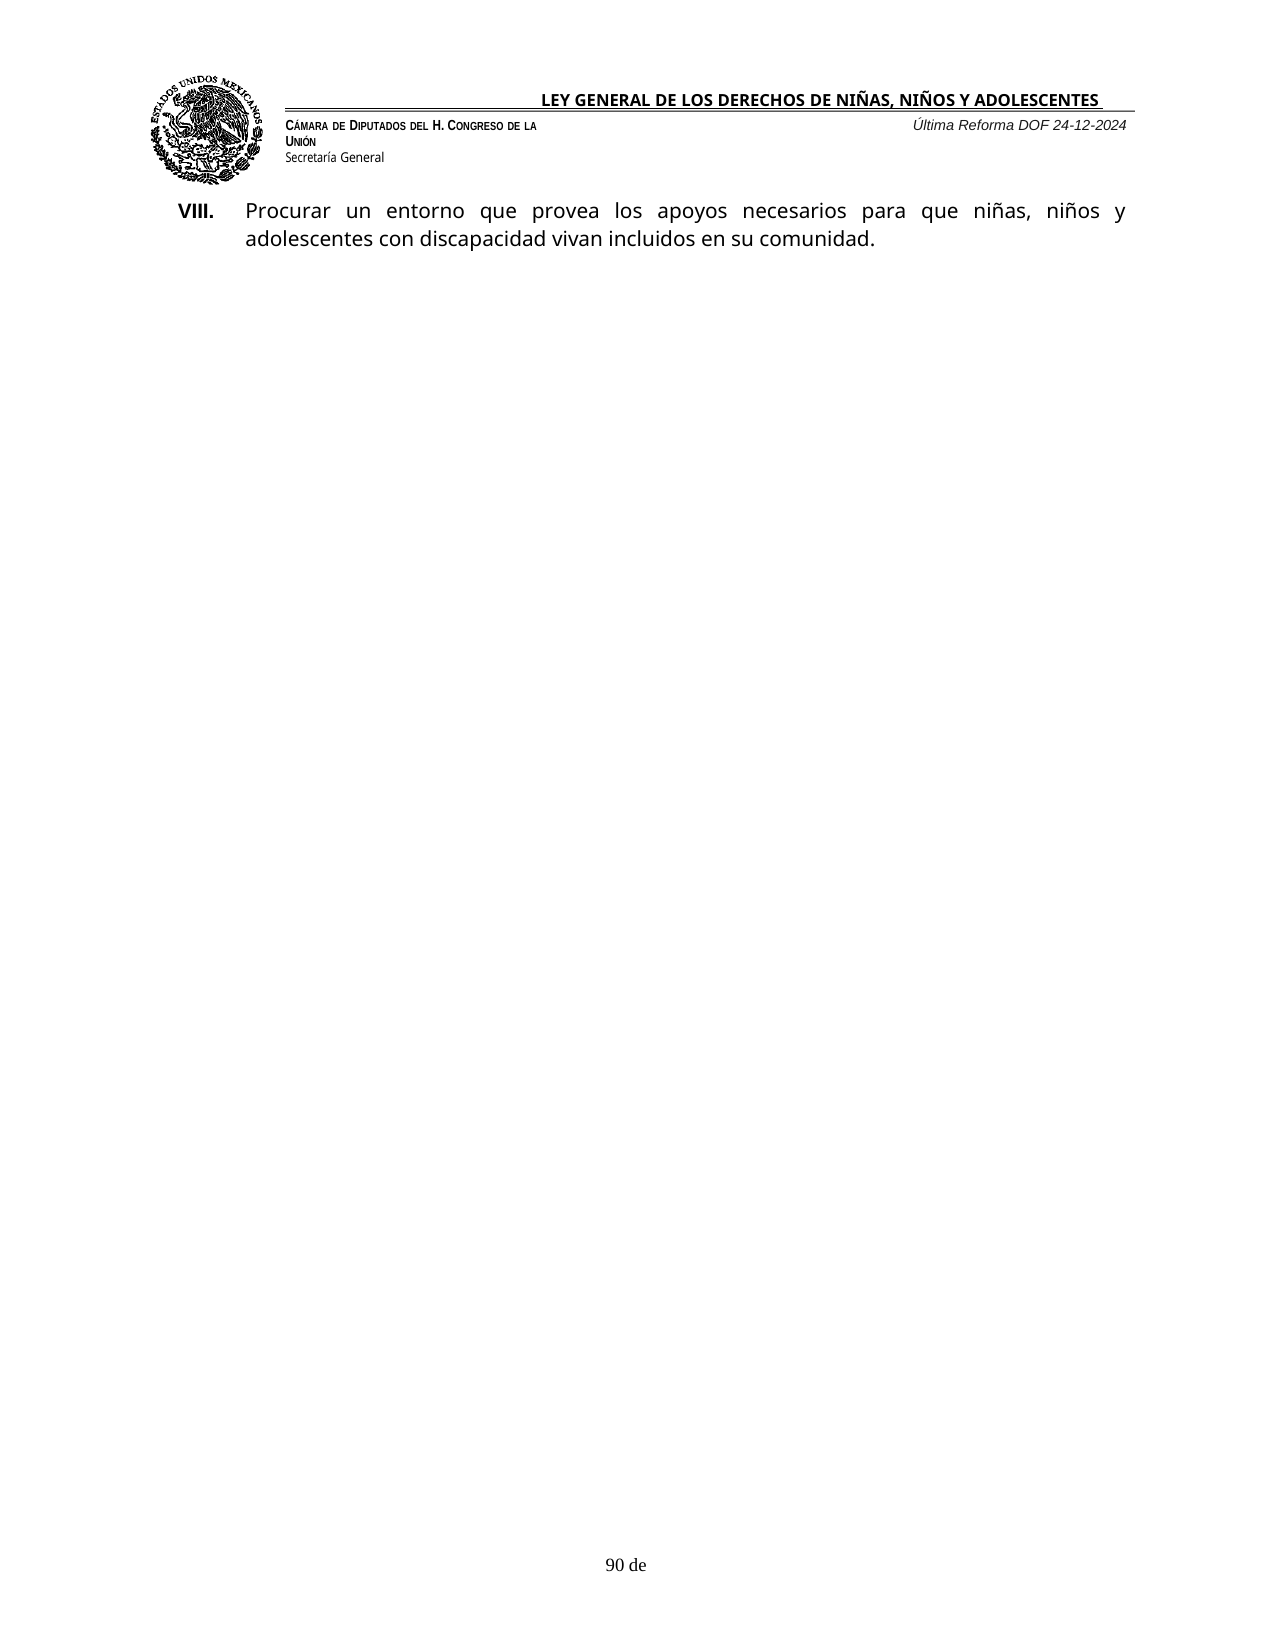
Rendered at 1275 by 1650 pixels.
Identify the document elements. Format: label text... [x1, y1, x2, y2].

picture [150, 75, 263, 185]
list Procurar un entorno que provea los apoyos necesarios para que niñas, niños y adolescentes con discapacidad vivan incluidos en su comunidad. [178, 196, 1126, 253]
